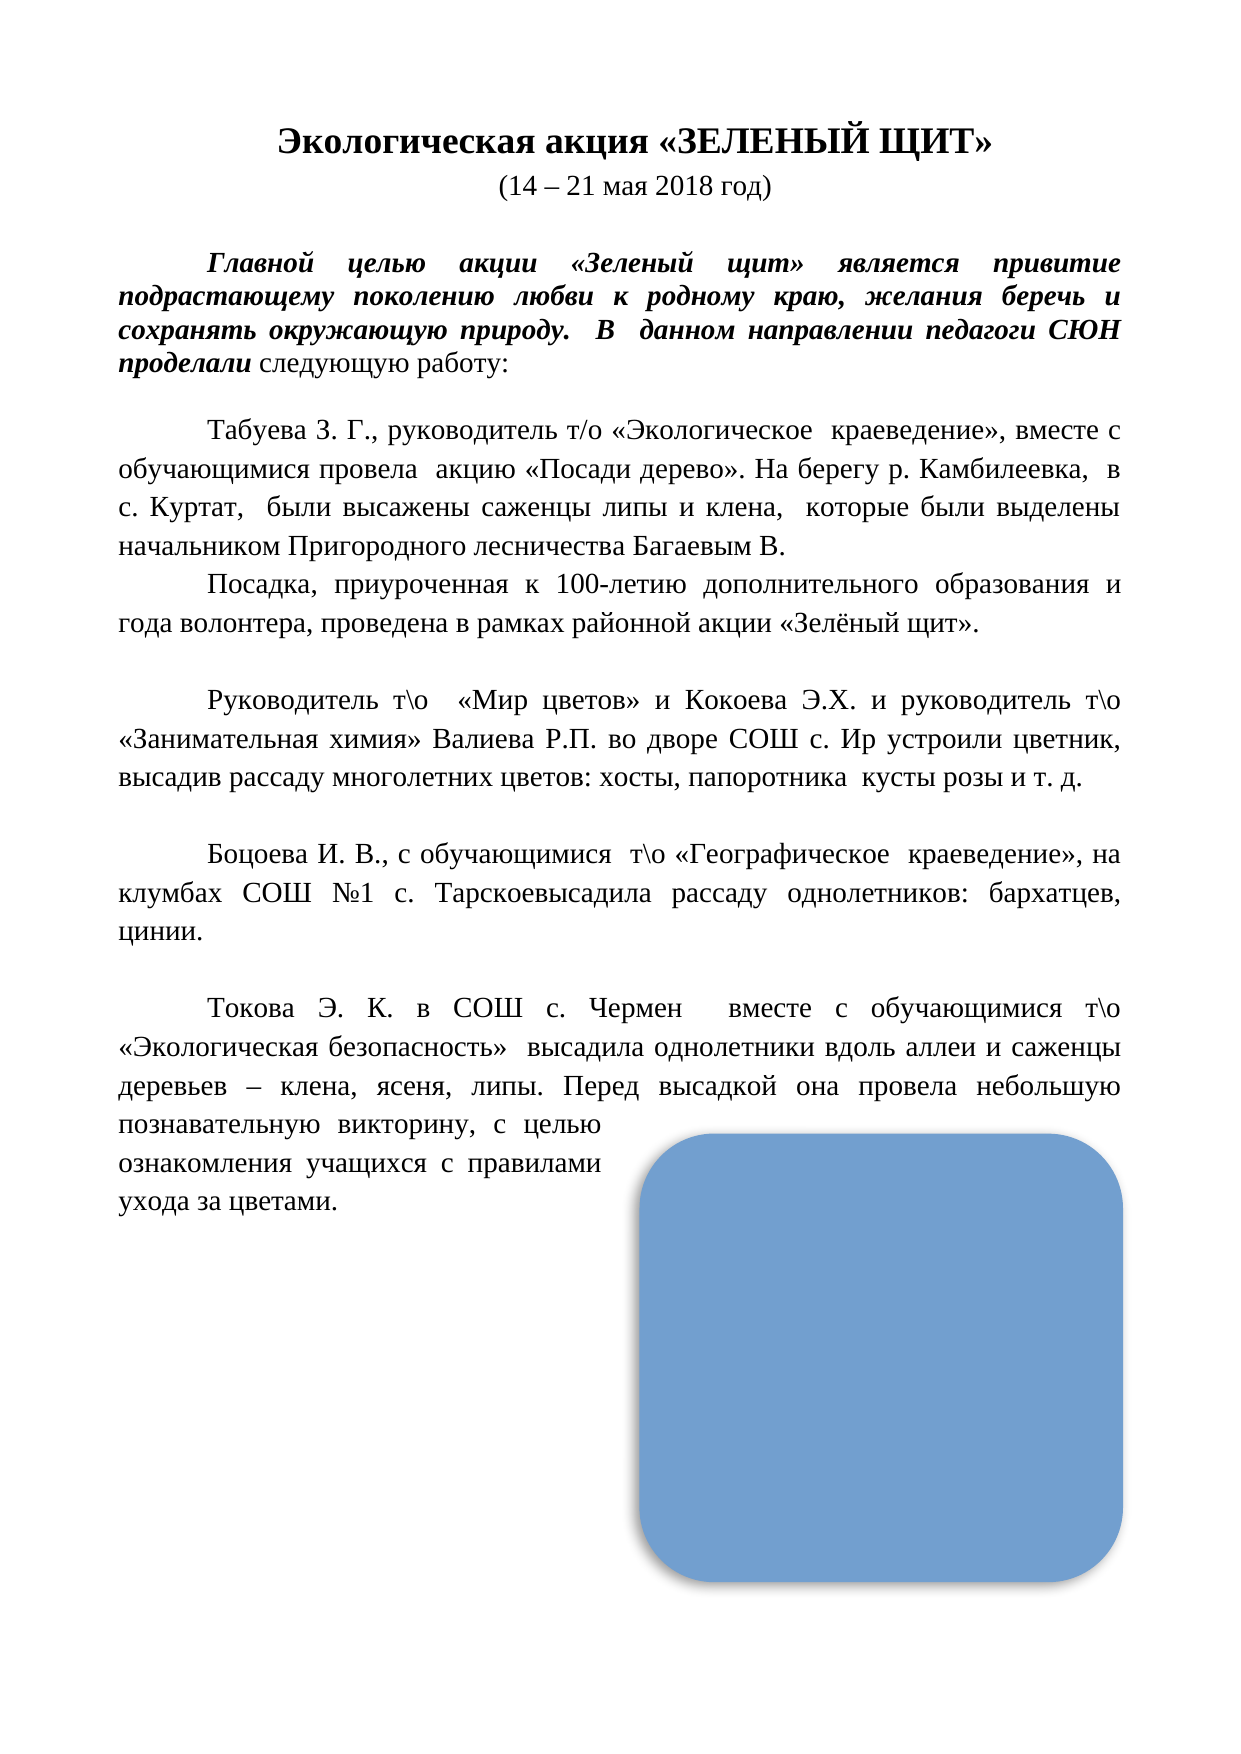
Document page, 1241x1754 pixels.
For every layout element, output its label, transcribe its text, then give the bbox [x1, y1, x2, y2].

text Руководитель т\о «Мир цветов» и Кокоева Э.Х. и руководитель т\о «Занимательная химия» Валиева Р.П. во дворе СОШ с. Ир устроили цветник, высадив рассаду многолетних цветов: хосты, папоротника кусты розы и т. д. [118, 682, 1122, 793]
text Боцоева И. В., с обучающимися т\о «Географическое краеведение», на клумбах СОШ №1 с. Тарскоевысадила рассаду однолетников: бархатцев, цинии. [118, 836, 1122, 947]
text (14 – 21 мая 2018 год) [118, 168, 1152, 201]
text Токова Э. К. в СОШ с. Чермен вместе с обучающимися т\о «Экологическая безопасность» высадила однолетники вдоль аллеи и саженцы деревьев – клена, ясеня, липы. Перед высадкой она провела небольшую познавательную викторину, с целью ознакомления учащихся с правилами ухода за цветами. [118, 991, 1122, 1217]
text Табуева З. Г., руководитель т/о «Экологическое краеведение», вместе с обучающимися провела акцию «Посади дерево». На берегу р. Камбилеевка, в с. Куртат, были высажены саженцы липы и клена, которые были выделены начальником Пригородного лесничества Багаевым В. [118, 412, 1122, 562]
text Посадка, приуроченная к 100-летию дополнительного образования и года волонтера, проведена в рамках районной акции «Зелёный щит». [118, 567, 1122, 639]
text Экологическая акция «ЗЕЛЕНЫЙ ЩИТ» [118, 118, 1152, 161]
text Главной целью акции «Зеленый щит» является привитие подрастающему поколению любви к родному краю, желания беречь и сохранять окружающую природу. В данном направлении педагоги СЮН проделали следующую работу: [118, 245, 1122, 379]
